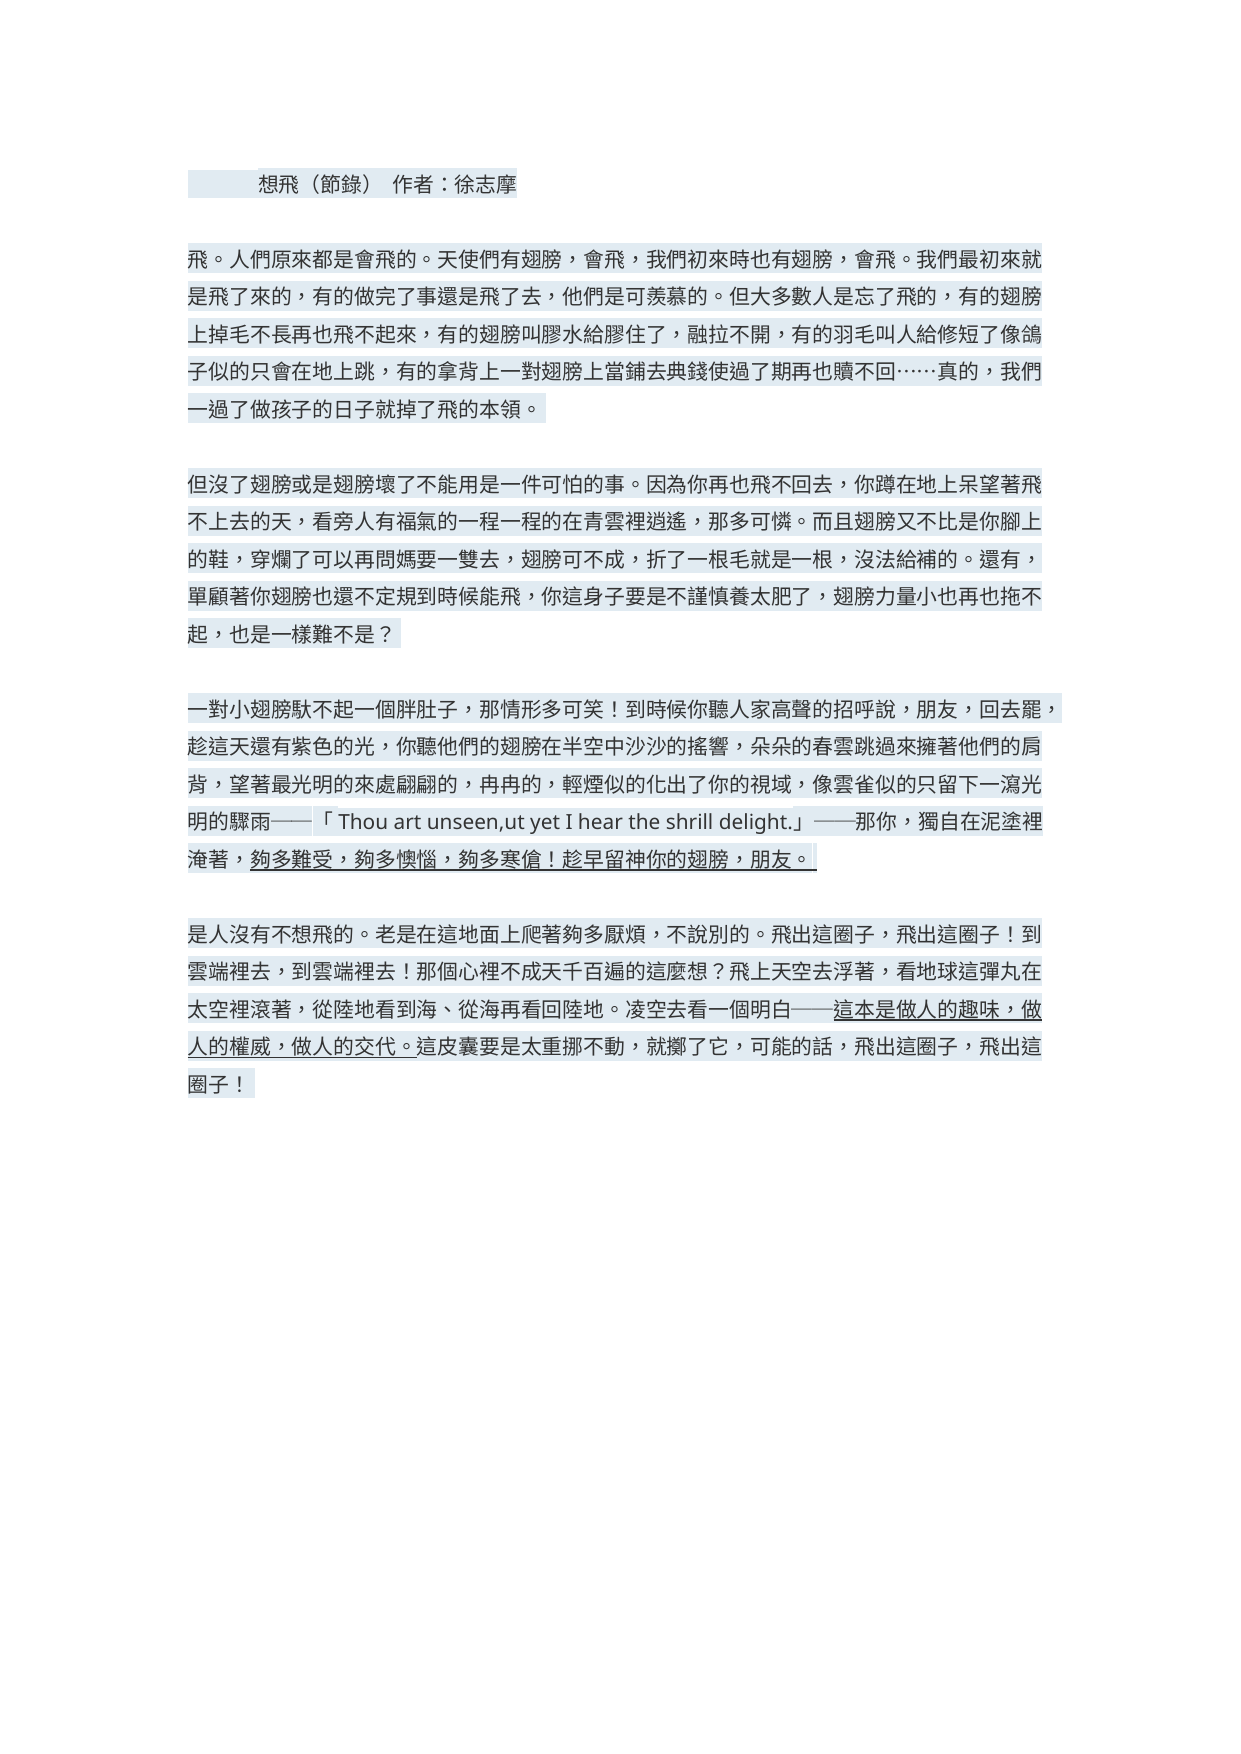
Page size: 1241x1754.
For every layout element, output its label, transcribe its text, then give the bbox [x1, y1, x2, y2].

text 飛。人們原來都是會飛的。天使們有翅膀，會飛，我們初來時也有翅膀，會飛。我們最初來就是飛了來的，有的做完了事還是飛了去，他們是可羨慕的。但大多數人是忘了飛的，有的翅膀上掉毛不長再也飛不起來，有的翅膀叫膠水給膠住了，融拉不開，有的羽毛叫人給修短了像鴿子似的只會在地上跳，有的拿背上一對翅膀上當鋪去典錢使過了期再也贖不回……真的，我們一過了做孩子的日子就掉了飛的本領。 但沒了翅膀或是翅膀壞了不能用是一件可怕的事。因為你再也飛不回去，你蹲在地上呆望著飛不上去的天，看旁人有福氣的一程一程的在青雲裡逍遙，那多可憐。而且翅膀又不比是你腳上的鞋，穿爛了可以再問媽要一雙去，翅膀可不成，折了一根毛就是一根，沒法給補的。還有，單顧著你翅膀也還不定規到時候能飛，你這身子要是不謹慎養太肥了，翅膀力量小也再也拖不起，也是一樣難不是？ 一對小翅膀馱不起一個胖肚子，那情形多可笑！到時候你聽人家高聲的招呼說，朋友，回去罷，趁這天還有紫色的光，你聽他們的翅膀在半空中沙沙的搖響，朵朵的春雲跳過來擁著他們的肩背，望著最光明的來處翩翩的，冉冉的，輕煙似的化出了你的視域，像雲雀似的只留下一瀉光明的驟雨──「 Thou art unseen,ut yet I hear the shrill delight.」──那你，獨自在泥塗裡淹著，夠多難受，夠多懊惱，夠多寒傖！趁早留神你的翅膀，朋友。 是人沒有不想飛的。老是在這地面上爬著夠多厭煩，不說別的。飛出這圈子，飛出這圈子！到雲端裡去，到雲端裡去！那個心裡不成天千百遍的這麼想？飛上天空去浮著，看地球這彈丸在太空裡滾著，從陸地看到海、從海再看回陸地。凌空去看一個明白──這本是做人的趣味，做人的權威，做人的交代。這皮囊要是太重挪不動，就擲了它，可能的話，飛出這圈子，飛出這圈子！ [187, 239, 1053, 1102]
text 想飛（節錄） 作者：徐志摩 [187, 164, 1053, 202]
